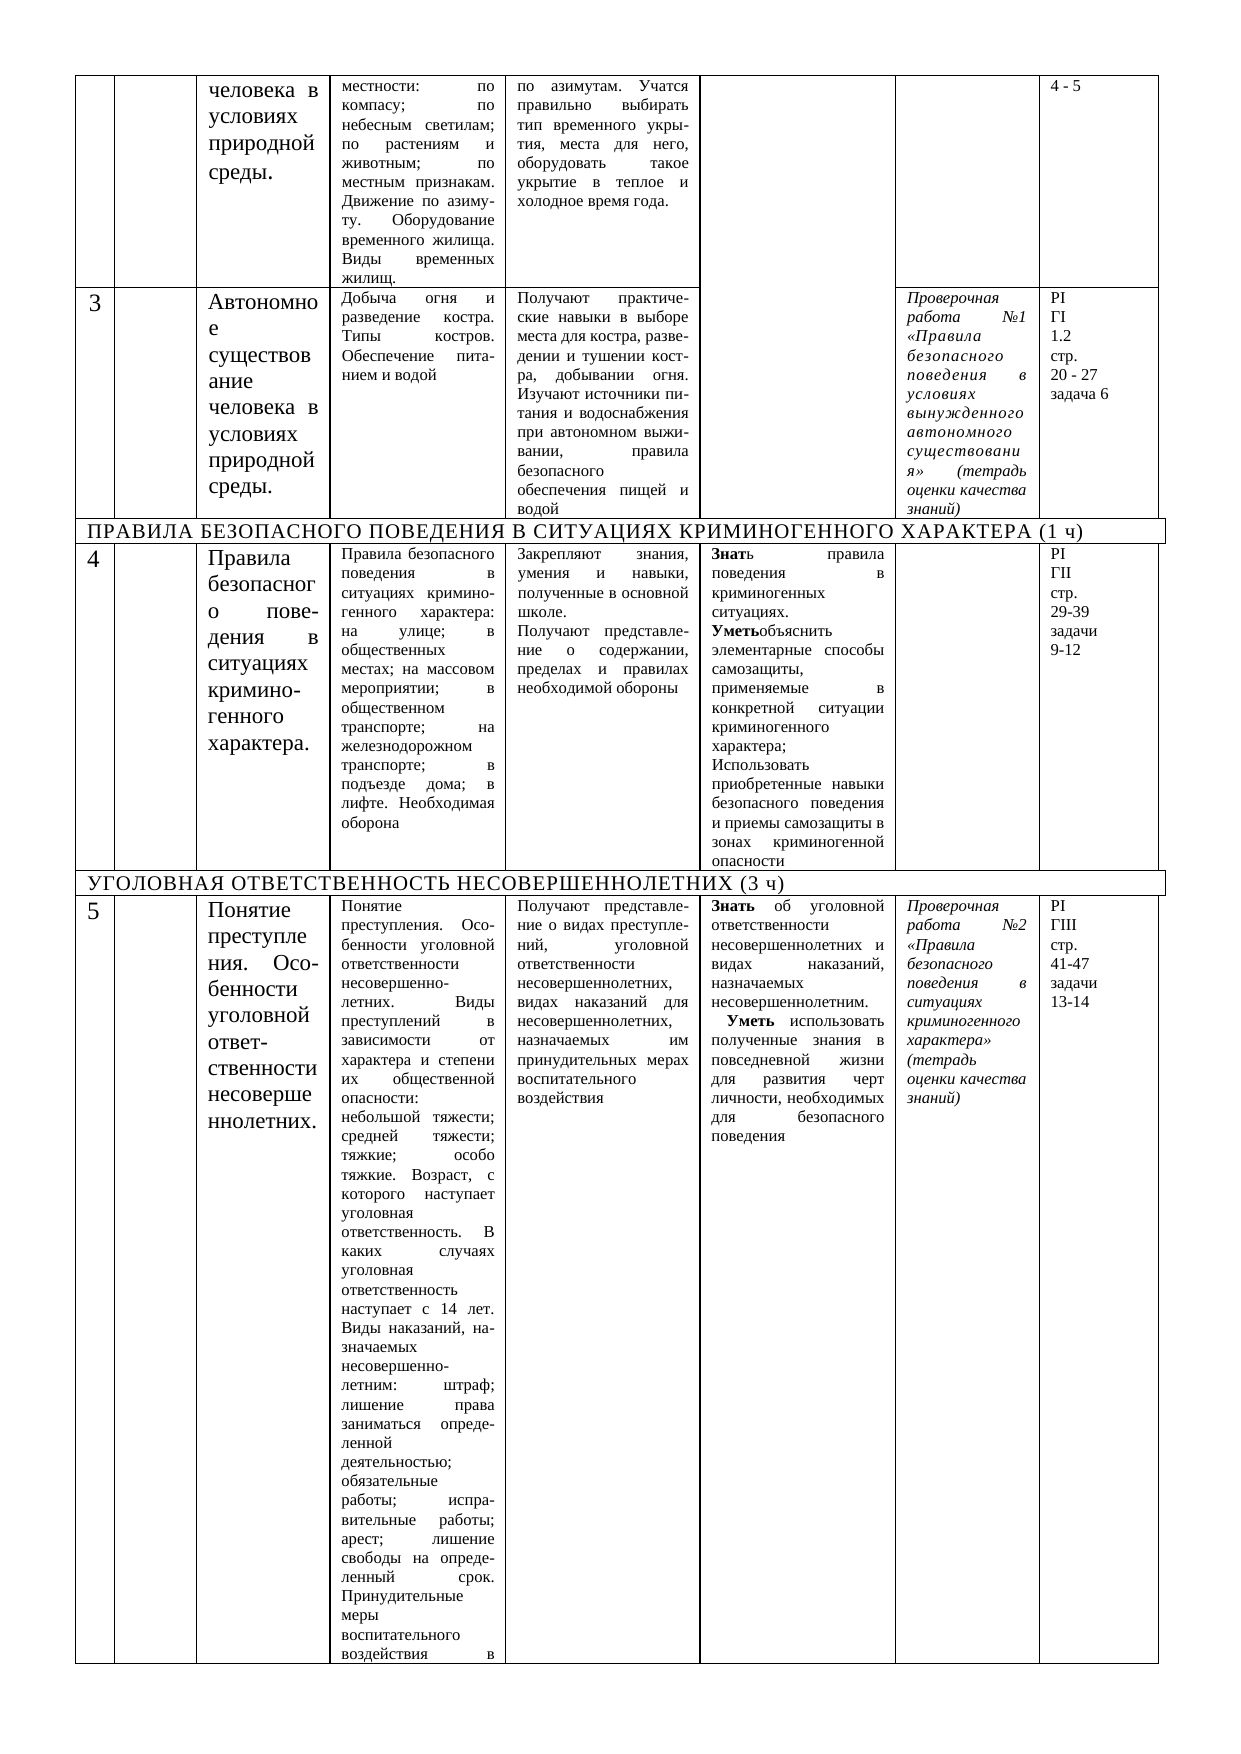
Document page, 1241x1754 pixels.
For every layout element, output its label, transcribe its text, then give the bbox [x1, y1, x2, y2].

table_cell РI ГI 1.2 стр. 20 - 27 задача 6 [1040, 288, 1158, 518]
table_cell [896, 896, 1039, 1663]
table_cell Правила безопасного поведения в ситуациях криминогенного характера: на улице; в общественных местах; на массовом мероприятии; в общественном транспорте; на железнодорожном транспорте; в подъезде дома; в лифте. Необходимая оборона [331, 544, 505, 870]
table_cell Проверочная работа №1 «Правила безопасного поведения в условиях вынужденного автономного существования» (тетрадь оценки качества знаний) [896, 288, 1039, 518]
table_cell Закрепляют знания, умения и навыки, полученные в основной школе. Получают представление о содержании, пределах и правилах необходимой обороны [506, 544, 699, 870]
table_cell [701, 896, 895, 1663]
table_cell Знать правила поведения в криминогенных ситуациях. Уметьобъяснить элементарные способы самозащиты, применяемые в конкретной ситуации криминогенного характера; Использовать приобретенные навыки безопасного поведения и приемы самозащиты в зонах криминогенной опасности [701, 544, 895, 870]
table_cell [115, 544, 196, 870]
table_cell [1040, 76, 1158, 287]
table_cell [896, 544, 1039, 870]
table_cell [197, 896, 329, 1663]
table_cell [115, 76, 196, 287]
table_cell [896, 76, 1039, 287]
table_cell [1040, 896, 1158, 1663]
table_cell [115, 896, 196, 1663]
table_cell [331, 76, 505, 287]
table_cell [115, 288, 196, 518]
table_cell Получают практические навыки в выборе места для костра, разведении и тушении костра, добывании огня. Изучают источники питания и водоснабжения при автономном выживании, правила безопасного обеспечения пищей и водой [506, 288, 699, 518]
table_cell ПРАВИЛА БЕЗОПАСНОГО ПОВЕДЕНИЯ В СИТУАЦИЯХ КРИМИНОГЕННОГО ХАРАКТЕРА (1 ч) [76, 519, 1165, 543]
table_cell РI ГII стр. 29-39 задачи 9-12 [1040, 544, 1158, 870]
table_cell Добыча огня и разведение костра. Типы костров. Обеспечение питанием и водой [331, 288, 505, 518]
table_cell Автономное существование человека в условиях природной среды. [197, 288, 329, 518]
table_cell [506, 76, 699, 287]
table_cell УГОЛОВНАЯ ОТВЕТСТВЕННОСТЬ НЕСОВЕРШЕННОЛЕТНИХ (3 ч) [76, 871, 1165, 895]
table_cell 2 [76, 76, 114, 287]
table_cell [197, 76, 329, 287]
table_cell Правила безопасного поведения в ситуациях криминогенного характера. [197, 544, 329, 870]
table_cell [506, 896, 699, 1663]
table_cell 5 [76, 896, 114, 1663]
table_cell 3 [76, 288, 114, 518]
table_cell 4 [76, 544, 114, 870]
